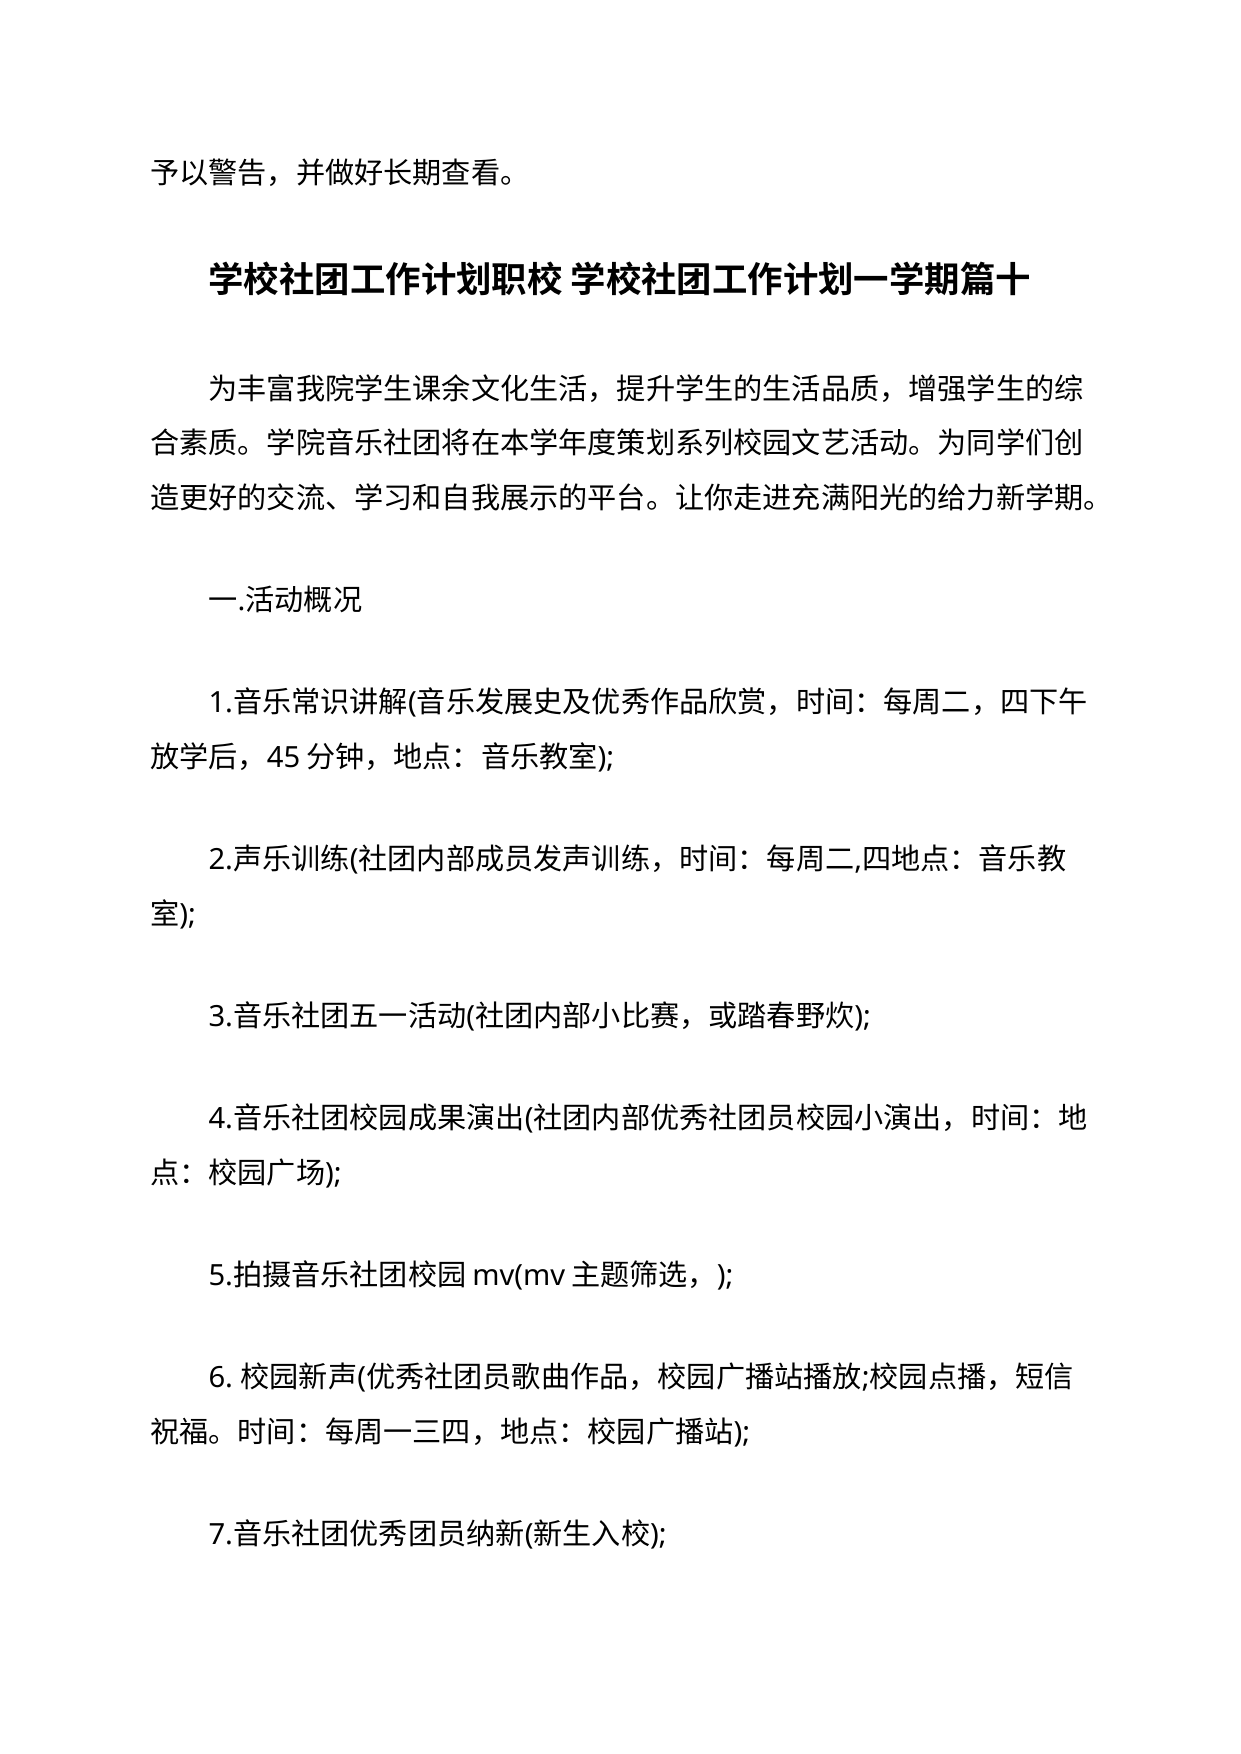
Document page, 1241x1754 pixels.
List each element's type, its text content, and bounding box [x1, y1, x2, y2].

text 3.音乐社团五一活动(社团内部小比赛，或踏春野炊); [150, 993, 1090, 1035]
text 6. 校园新声(优秀社团员歌曲作品，校园广播站播放;校园点播，短信祝福。时间：每周一三四，地点：校园广播站); [150, 1354, 1090, 1451]
text 4.音乐社团校园成果演出(社团内部优秀社团员校园小演出，时间：地点：校园广场); [150, 1095, 1090, 1192]
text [150, 150, 1090, 192]
text 一.活动概况 [150, 577, 1090, 619]
text 1.音乐常识讲解(音乐发展史及优秀作品欣赏，时间：每周二，四下午放学后，45分钟，地点：音乐教室); [150, 679, 1090, 776]
text 学校社团工作计划职校 学校社团工作计划一学期篇十 [150, 252, 1090, 303]
text 为丰富我院学生课余文化生活，提升学生的生活品质，增强学生的综合素质。学院音乐社团将在本学年度策划系列校园文艺活动。为同学们创造更好的交流、学习和自我展示的平台。让你走进充满阳光的给力新学期。 [150, 365, 1090, 517]
text 2.声乐训练(社团内部成员发声训练，时间：每周二,四地点：音乐教室); [150, 836, 1090, 933]
text 5.拍摄音乐社团校园mv(mv主题筛选，); [150, 1252, 1090, 1294]
text 7.音乐社团优秀团员纳新(新生入校); [150, 1511, 1090, 1553]
